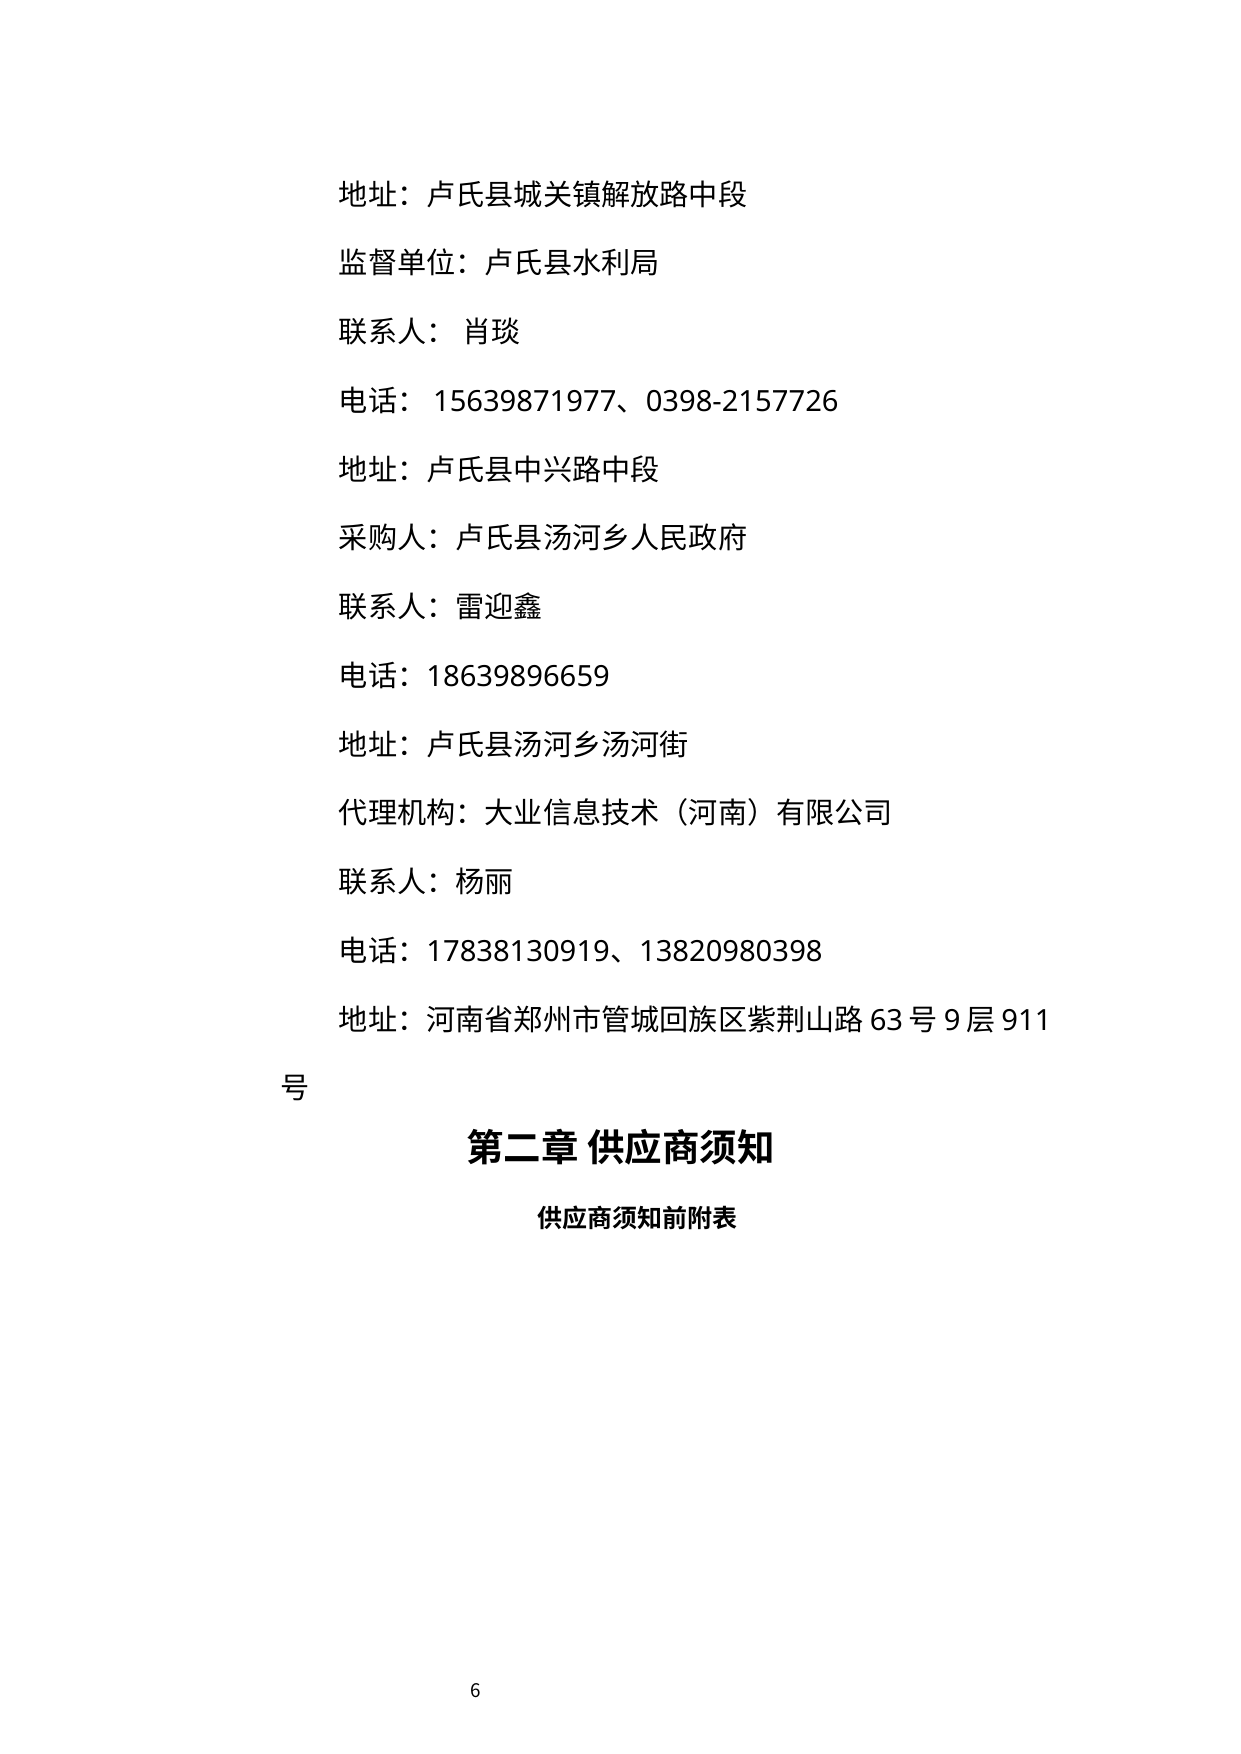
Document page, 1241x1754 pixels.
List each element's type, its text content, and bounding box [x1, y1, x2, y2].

text 监督单位：卢氏县水利局 [280, 219, 1053, 287]
text 电话：18639896659 [280, 631, 1053, 700]
text 地址：卢氏县城关镇解放路中段 [280, 150, 1053, 219]
text 代理机构：大业信息技术（河南）有限公司 [280, 769, 1053, 837]
text 采购人：卢氏县汤河乡人民政府 [280, 494, 1053, 562]
text 地址：卢氏县中兴路中段 [280, 425, 1053, 494]
text 电话： 15639871977、0398-2157726 [280, 356, 1053, 425]
text 联系人： 肖琰 [280, 287, 1053, 356]
text 联系人：杨丽 [280, 837, 1053, 906]
text 联系人：雷迎鑫 [280, 562, 1053, 631]
text 电话：17838130919、13820980398 [280, 906, 1053, 975]
text 地址：河南省郑州市管城回族区紫荆山路63号9层911号 [280, 975, 1053, 1112]
subtitle 第二章 供应商须知 [187, 1116, 1053, 1173]
subtitle 供应商须知前附表 [221, 1198, 1053, 1234]
text 地址：卢氏县汤河乡汤河街 [280, 700, 1053, 769]
